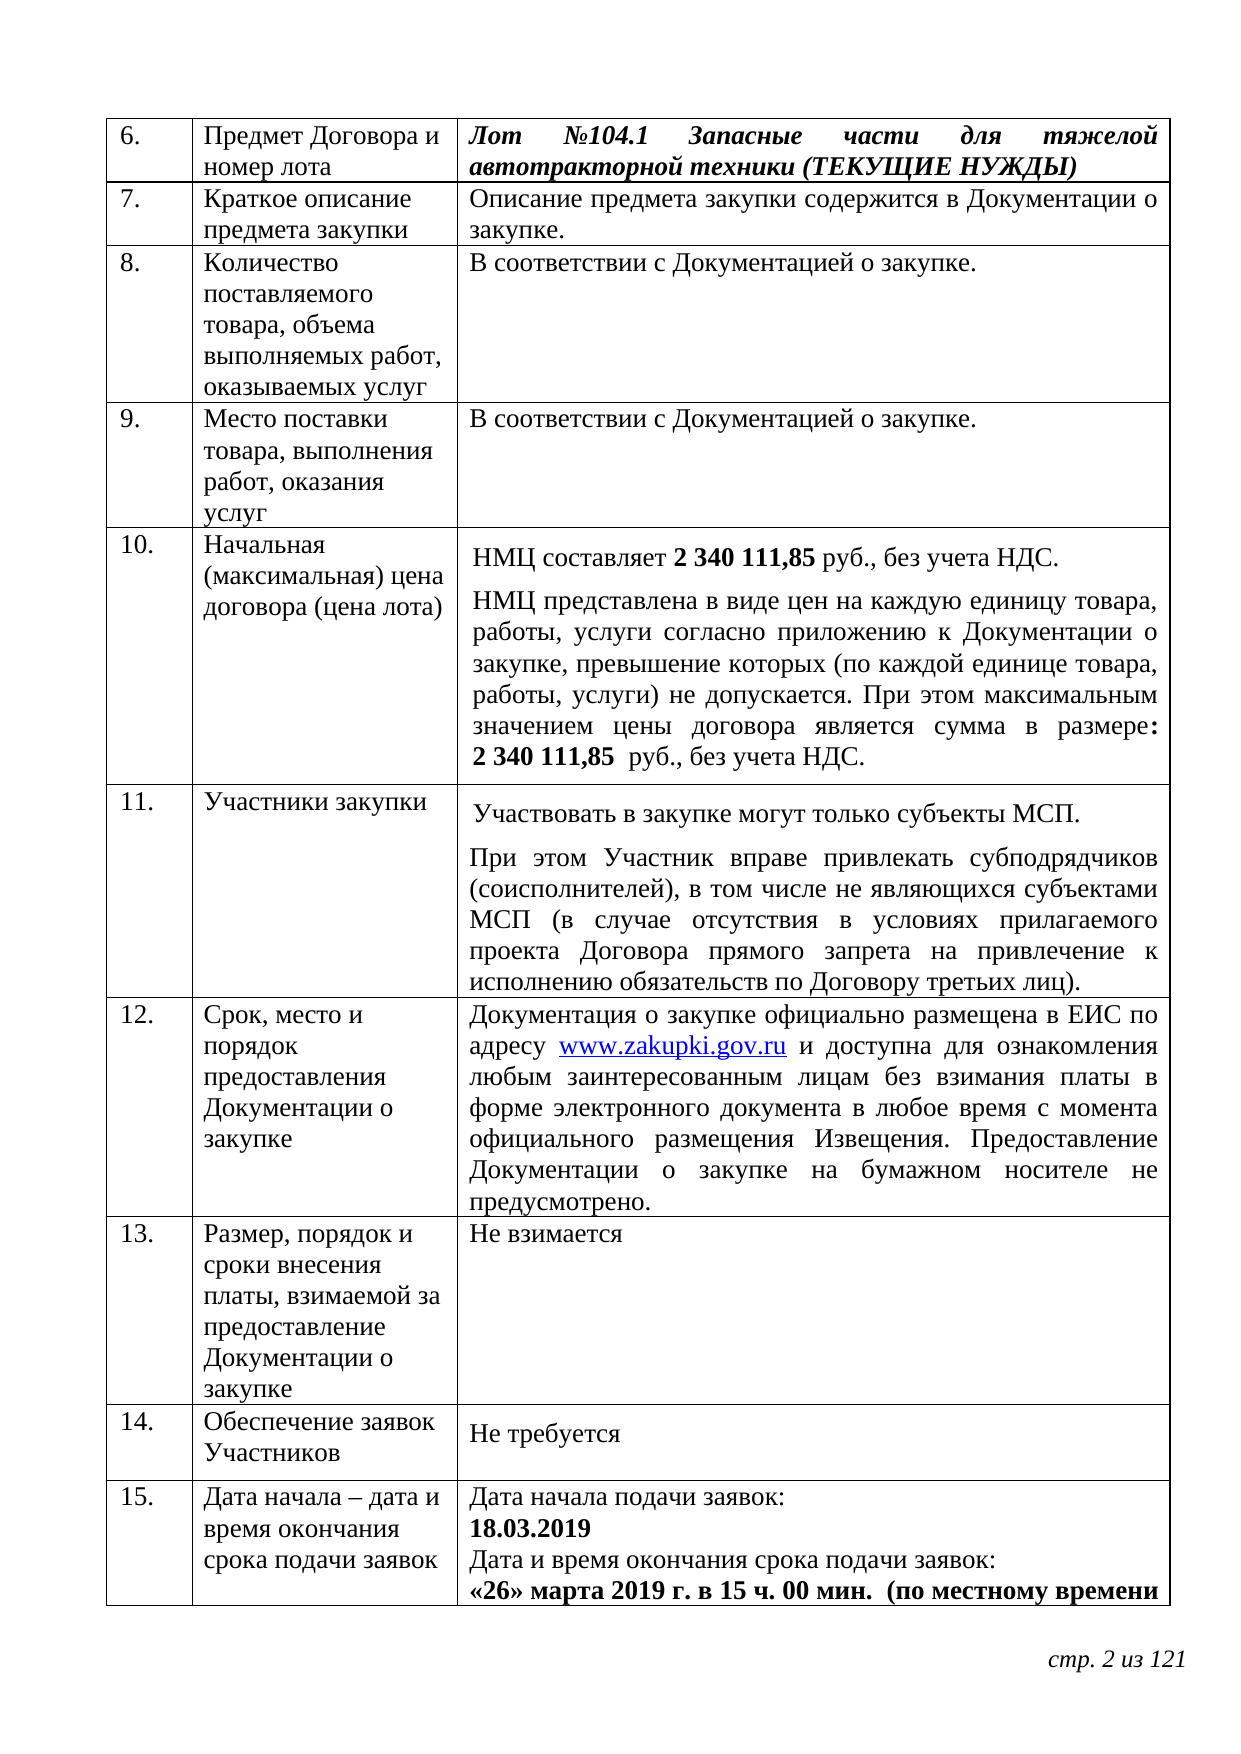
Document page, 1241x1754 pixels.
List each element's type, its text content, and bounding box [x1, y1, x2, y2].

table_cell [107, 1405, 192, 1479]
table_cell НМЦ составляет 2 340 111,85 руб., без учета НДС. НМЦ представлена в виде цен на каждую единицу товара, работы, услуги согласно приложению к Документации о закупке, превышение которых (по каждой единице товара, работы, услуги) не допускается. При этом максимальным значением цены договора является сумма в размере: 2 340 111,85 руб., без учета НДС. [458, 528, 1169, 784]
table_cell [107, 403, 192, 527]
table_cell [107, 183, 192, 245]
table_cell Срок, место и порядок предоставления Документации о закупке [193, 998, 457, 1216]
table_cell [107, 998, 192, 1216]
table_cell [107, 119, 192, 181]
table_cell Количество поставляемого товара, объема выполняемых работ, оказываемых услуг [193, 246, 457, 402]
table_cell Участвовать в закупке могут только субъекты МСП. При этом Участник вправе привлекать субподрядчиков (соисполнителей), в том числе не являющихся субъектами МСП (в случае отсутствия в условиях прилагаемого проекта Договора прямого запрета на привлечение к исполнению обязательств по Договору третьих лиц). [458, 785, 1169, 997]
table_cell Описание предмета закупки содержится в Документации о закупке. [458, 183, 1169, 245]
table_cell [107, 1481, 192, 1605]
table_cell Предмет Договора и номер лота [193, 119, 457, 181]
table_cell Краткое описание предмета закупки [193, 183, 457, 245]
table_cell В соответствии с Документацией о закупке. [458, 246, 1169, 402]
table_cell Документация о закупке официально размещена в ЕИС по адресу www.zakupki.gov.ru и доступна для ознакомления любым заинтересованным лицам без взимания платы в форме электронного документа в любое время с момента официального размещения Извещения. Предоставление Документации о закупке на бумажном носителе не предусмотрено. [458, 998, 1169, 1216]
table_cell В соответствии с Документацией о закупке. [458, 403, 1169, 527]
table_cell Размер, порядок и сроки внесения платы, взимаемой за предоставление Документации о закупке [193, 1217, 457, 1404]
table_cell Участники закупки [193, 785, 457, 997]
table_cell Не взимается [458, 1217, 1169, 1404]
table_cell Место поставки товара, выполнения работ, оказания услуг [193, 403, 457, 527]
table_cell Лот №104.1 Запасные части для тяжелой автотракторной техники (ТЕКУЩИЕ НУЖДЫ) [458, 119, 1169, 181]
table_cell [107, 1217, 192, 1404]
table_cell Обеспечение заявок Участников [193, 1405, 457, 1479]
table_cell [107, 528, 192, 784]
table_cell [107, 785, 192, 997]
table_cell Начальная (максимальная) цена договора (цена лота) [193, 528, 457, 784]
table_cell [458, 1481, 1169, 1605]
table_cell Не требуется [458, 1405, 1169, 1479]
table_cell [107, 246, 192, 402]
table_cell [193, 1481, 457, 1605]
